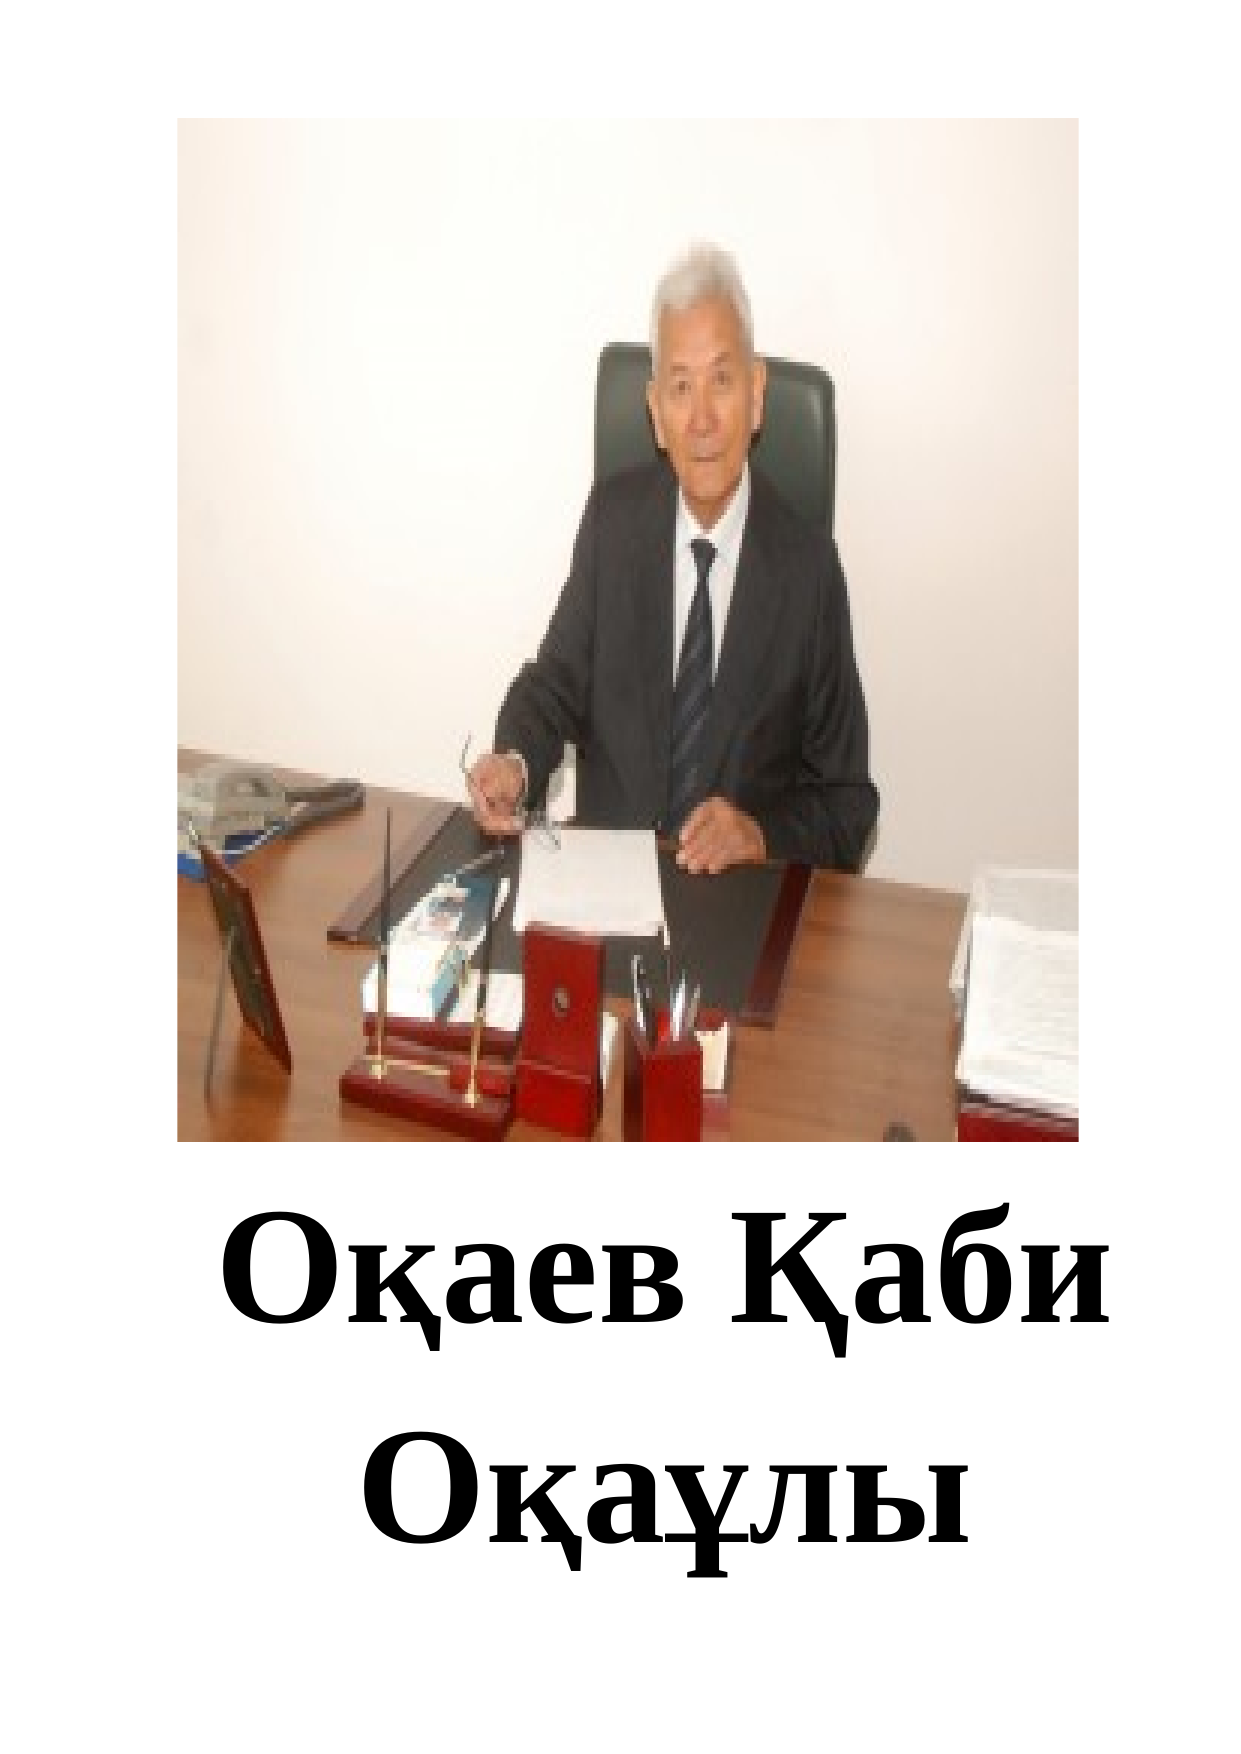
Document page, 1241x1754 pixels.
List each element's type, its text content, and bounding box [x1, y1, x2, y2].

text Оқаев Қаби Оқаұлы [177, 1167, 1152, 1579]
picture [177, 118, 1079, 1142]
